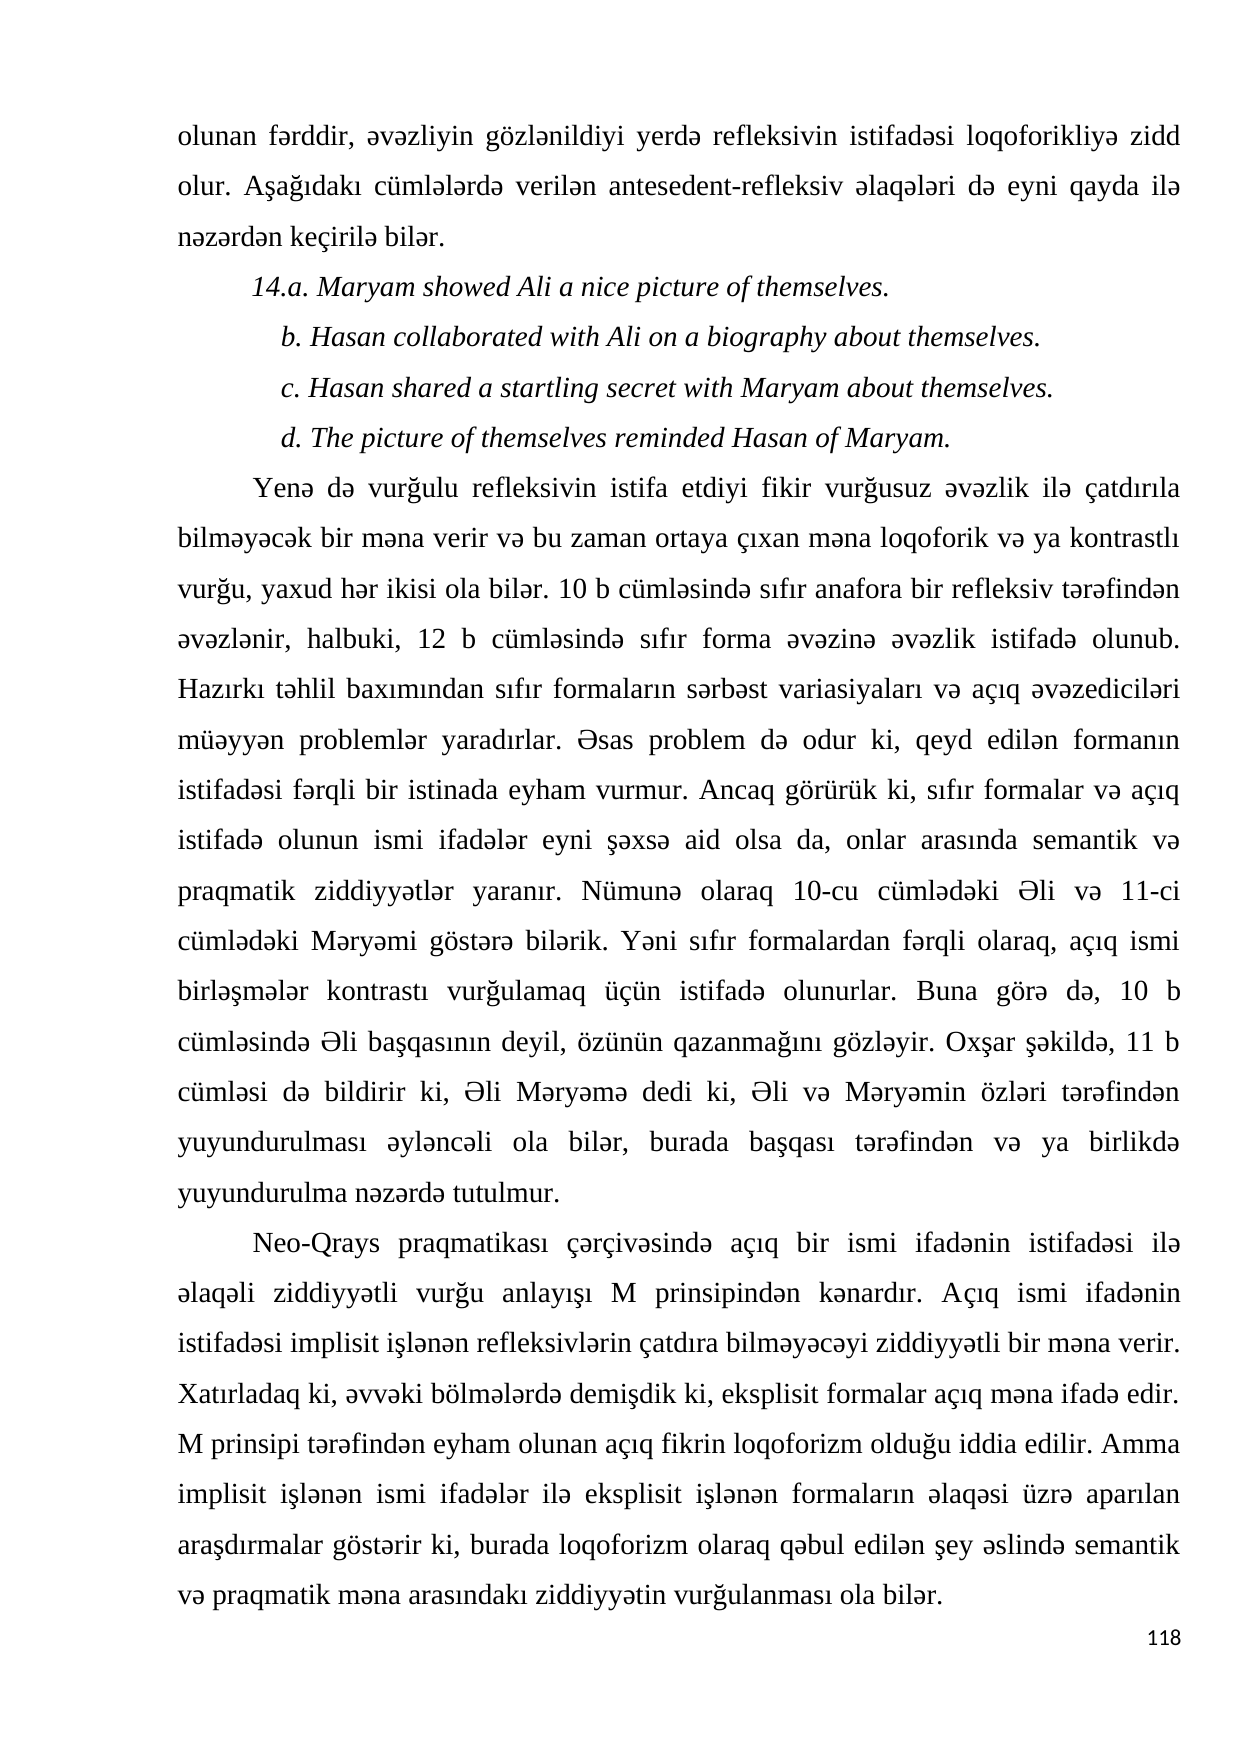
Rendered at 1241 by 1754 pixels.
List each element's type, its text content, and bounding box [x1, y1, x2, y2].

list b. Hasan collaborated with Ali on a biography about themselves. [177, 319, 1181, 353]
text Yenə də vurğulu refleksivin istifa etdiyi fikir vurğusuz əvəzlik ilə çatdırıla bilməyəcək bir məna verir və bu zaman ortaya çıxan məna loqoforik və ya kontrastlı vurğu, yaxud hər ikisi ola bilər. 10 b cümləsində sıfır anafora bir refleksiv tərəfindən əvəzlənir, halbuki, 12 b cümləsində sıfır forma əvəzinə əvəzlik istifadə olunub. Hazırkı təhlil baxımından sıfır formaların sərbəst variasiyaları və açıq əvəzediciləri müəyyən problemlər yaradırlar. Əsas problem də odur ki, qeyd edilən formanın istifadəsi fərqli bir istinada eyham vurmur. Ancaq görürük ki, sıfır formalar və açıq istifadə olunun ismi ifadələr eyni şəxsə aid olsa da, onlar arasında semantik və praqmatik ziddiyyətlər yaranır. Nümunə olaraq 10-cu cümlədəki Əli və 11-ci cümlədəki Məryəmi göstərə bilərik. Yəni sıfır formalardan fərqli olaraq, açıq ismi birləşmələr kontrastı vurğulamaq üçün istifadə olunurlar. Buna görə də, 10 b cümləsində Əli başqasının deyil, özünün qazanmağını gözləyir. Oxşar şəkildə, 11 b cümləsi də bildirir ki, Əli Məryəmə dedi ki, Əli və Məryəmin özləri tərəfindən yuyundurulması əyləncəli ola bilər, burada başqası tərəfindən və ya birlikdə yuyundurulma nəzərdə tutulmur. [177, 470, 1181, 1208]
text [177, 118, 1181, 252]
list c. Hasan shared a startling secret with Maryam about themselves. [177, 370, 1181, 403]
list d. The picture of themselves reminded Hasan of Maryam. [177, 420, 1181, 453]
text Neo-Qrays praqmatikası çərçivəsində açıq bir ismi ifadənin istifadəsi ilə əlaqəli ziddiyyətli vurğu anlayışı M prinsipindən kənardır. Açıq ismi ifadənin istifadəsi implisit işlənən refleksivlərin çatdıra bilməyəcəyi ziddiyyətli bir məna verir. Xatırladaq ki, əvvəki bölmələrdə demişdik ki, eksplisit formalar açıq məna ifadə edir. M prinsipi tərəfindən eyham olunan açıq fikrin loqoforizm olduğu iddia edilir. Amma implisit işlənən ismi ifadələr ilə eksplisit işlənən formaların əlaqəsi üzrə aparılan araşdırmalar göstərir ki, burada loqoforizm olaraq qəbul edilən şey əslində semantik və praqmatik məna arasındakı ziddiyyətin vurğulanması ola bilər. [177, 1225, 1181, 1611]
list 14.a. Maryam showed Ali a nice picture of themselves. [177, 269, 1181, 303]
